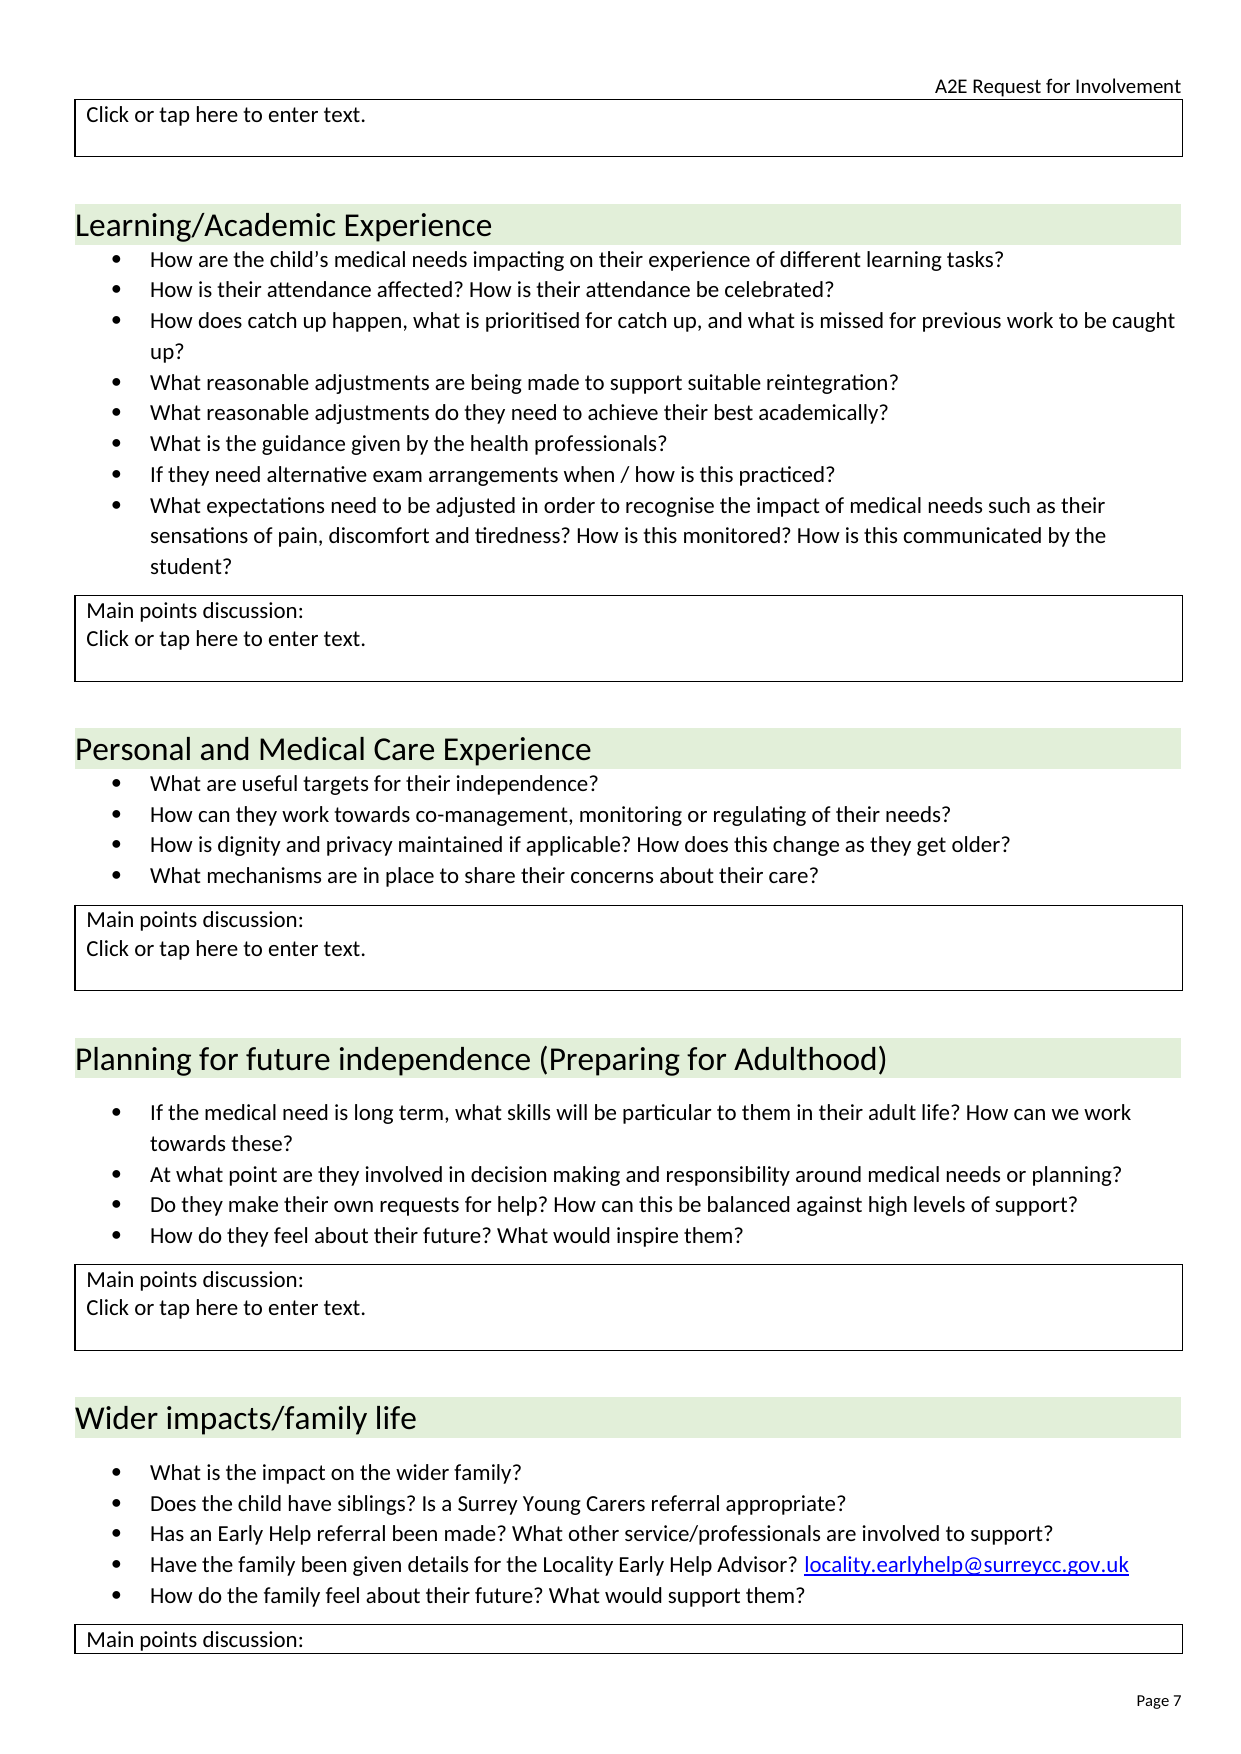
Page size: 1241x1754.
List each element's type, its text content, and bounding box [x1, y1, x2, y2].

list Does the child have siblings? Is a Surrey Young Carers referral appropriate? [112, 1489, 1181, 1517]
list At what point are they involved in decision making and responsibility around medical needs or planning? [112, 1160, 1181, 1188]
table_header Main points discussion: [76, 1265, 1182, 1349]
list How is dignity and privacy maintained if applicable? How does this change as they get older? [112, 831, 1181, 859]
text Personal and Medical Care Experience [75, 728, 1181, 769]
table_header Main points discussion: [76, 906, 1182, 990]
list What is the guidance given by the health professionals? [112, 429, 1181, 457]
list What expectations need to be adjusted in order to recognise the impact of medical needs such as their sensations of pain, discomfort and tiredness? How is this monitored? How is this communicated by the student? [112, 491, 1181, 580]
list How is their attendance affected? How is their attendance be celebrated? [112, 276, 1181, 304]
text Wider impacts/family life [75, 1397, 1181, 1438]
list How are the child’s medical needs impacting on their experience of different learning tasks? [112, 245, 1181, 273]
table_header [76, 1625, 1182, 1653]
list If they need alternative exam arrangements when / how is this practiced? [112, 460, 1181, 488]
list What reasonable adjustments do they need to achieve their best academically? [112, 398, 1181, 427]
list How does catch up happen, what is prioritised for catch up, and what is missed for previous work to be caught up? [112, 306, 1181, 365]
list What reasonable adjustments are being made to support suitable reintegration? [112, 368, 1181, 396]
list What mechanisms are in place to share their concerns about their care? [112, 861, 1181, 889]
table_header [76, 100, 1182, 156]
list Has an Early Help referral been made? What other service/professionals are involved to support? [112, 1519, 1181, 1547]
list Do they make their own requests for help? How can this be balanced against high levels of support? [112, 1190, 1181, 1218]
list What is the impact on the wider family? [112, 1458, 1181, 1486]
list If the medical need is long term, what skills will be particular to them in their adult life? How can we work towards these? [112, 1098, 1181, 1157]
list How can they work towards co-management, monitoring or regulating of their needs? [112, 800, 1181, 828]
list What are useful targets for their independence? [112, 769, 1181, 797]
list How do they feel about their future? What would inspire them? [112, 1221, 1181, 1249]
text Learning/Academic Experience [75, 204, 1181, 245]
list How do the family feel about their future? What would support them? [112, 1581, 1181, 1609]
table_header Main points discussion: [76, 596, 1182, 681]
text Planning for future independence (Preparing for Adulthood) [75, 1038, 1181, 1078]
list Have the family been given details for the Locality Early Help Advisor? locality.earlyhelp@surreycc.gov.uk [112, 1550, 1181, 1578]
